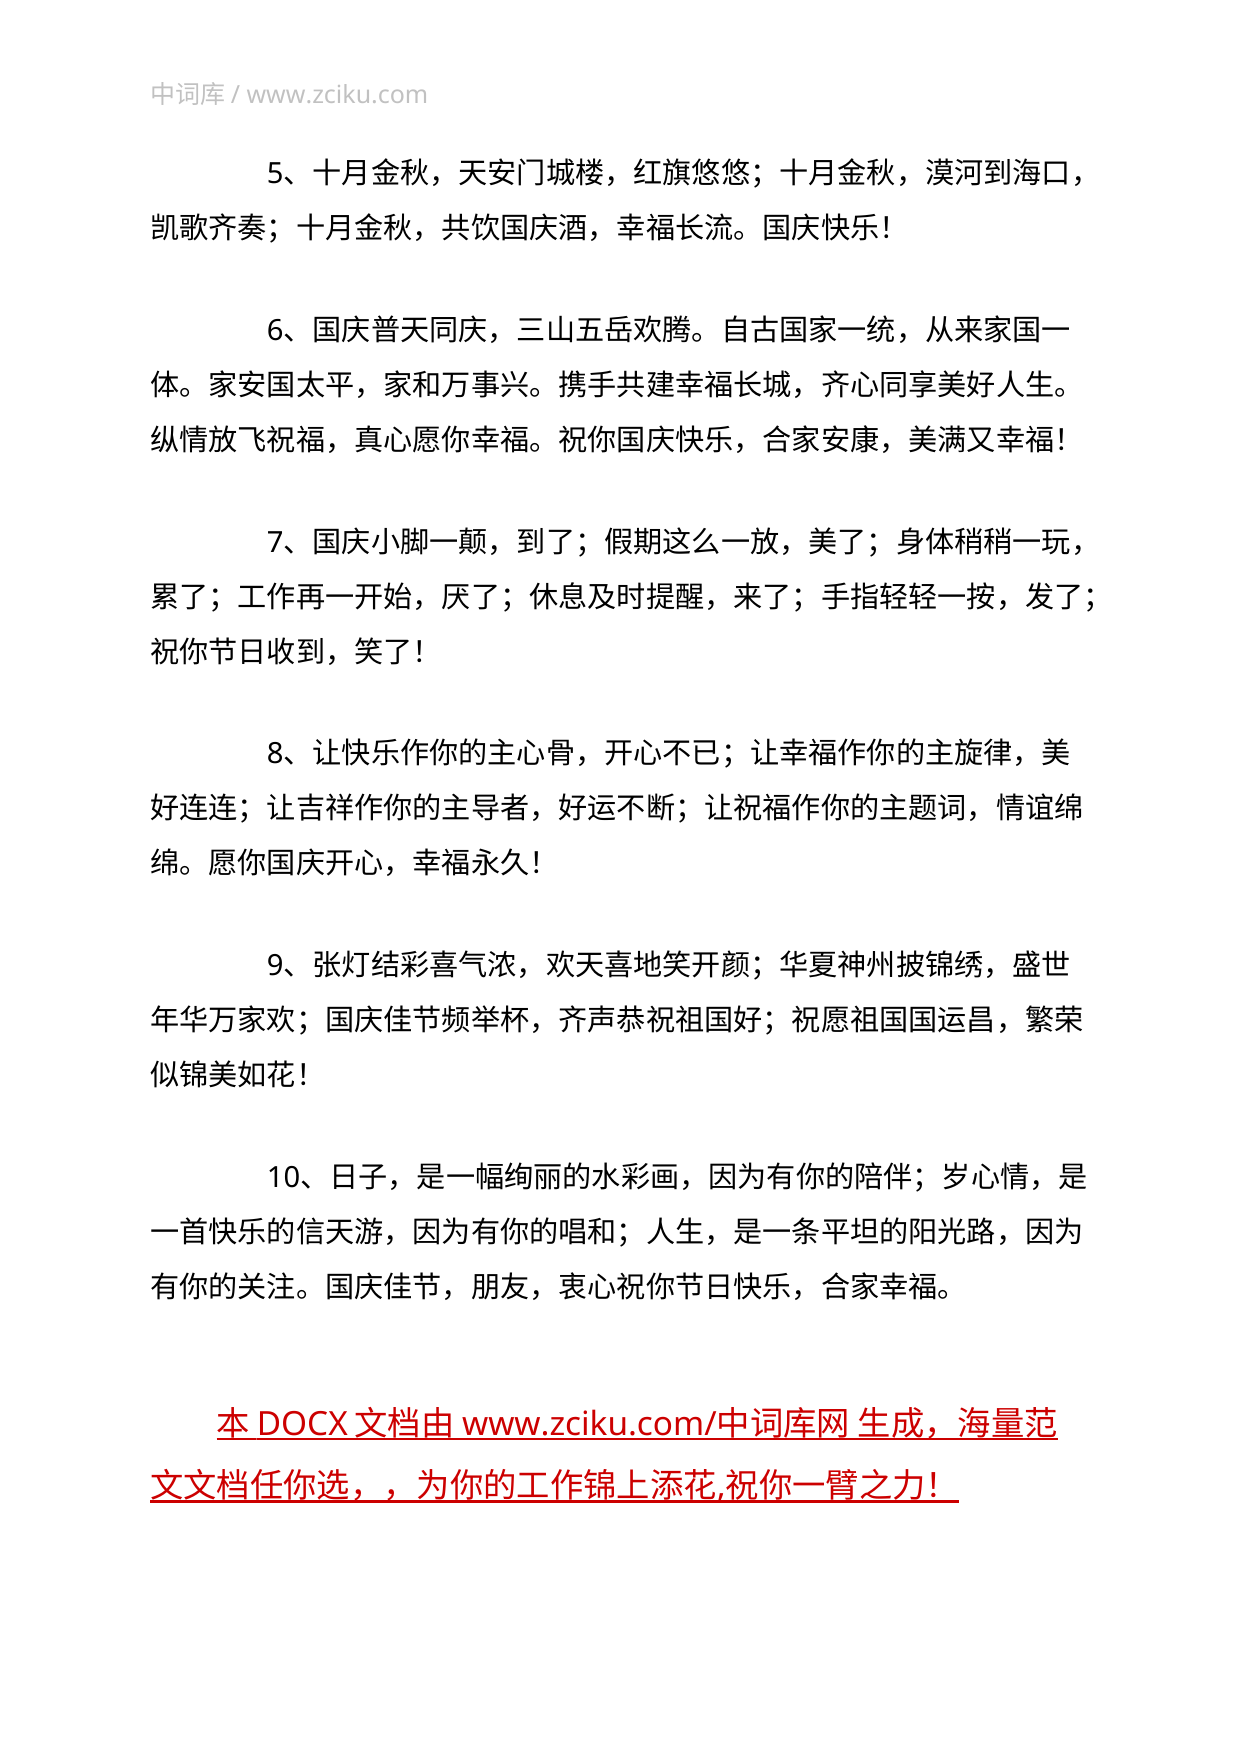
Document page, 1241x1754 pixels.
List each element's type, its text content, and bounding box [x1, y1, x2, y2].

text 8、让快乐作你的主心骨，开心不已；让幸福作你的主旋律，美好连连；让吉祥作你的主导者，好运不断；让祝福作你的主题词，情谊绵绵。愿你国庆开心，幸福永久！ [150, 730, 1090, 882]
text 5、十月金秋，天安门城楼，红旗悠悠；十月金秋，漠河到海口，凯歌齐奏；十月金秋，共饮国庆酒，幸福长流。国庆快乐！ [150, 150, 1090, 247]
text 本DOCX文档由 www.zciku.com/中词库网 生成，海量范文文档任你选，，为你的工作锦上添花,祝你一臂之力！ [150, 1396, 1090, 1508]
text 6、国庆普天同庆，三山五岳欢腾。自古国家一统，从来家国一体。家安国太平，家和万事兴。携手共建幸福长城，齐心同享美好人生。纵情放飞祝福，真心愿你幸福。祝你国庆快乐，合家安康，美满又幸福！ [150, 307, 1090, 459]
text 7、国庆小脚一颠，到了；假期这么一放，美了；身体稍稍一玩，累了；工作再一开始，厌了；休息及时提醒，来了；手指轻轻一按，发了；祝你节日收到，笑了！ [150, 518, 1090, 671]
text 10、日子，是一幅绚丽的水彩画，因为有你的陪伴；岁心情，是一首快乐的信天游，因为有你的唱和；人生，是一条平坦的阳光路，因为有你的关注。国庆佳节，朋友，衷心祝你节日快乐，合家幸福。 [150, 1153, 1090, 1306]
text 9、张灯结彩喜气浓，欢天喜地笑开颜；华夏神州披锦绣，盛世年华万家欢；国庆佳节频举杯，齐声恭祝祖国好；祝愿祖国国运昌，繁荣似锦美如花！ [150, 942, 1090, 1094]
